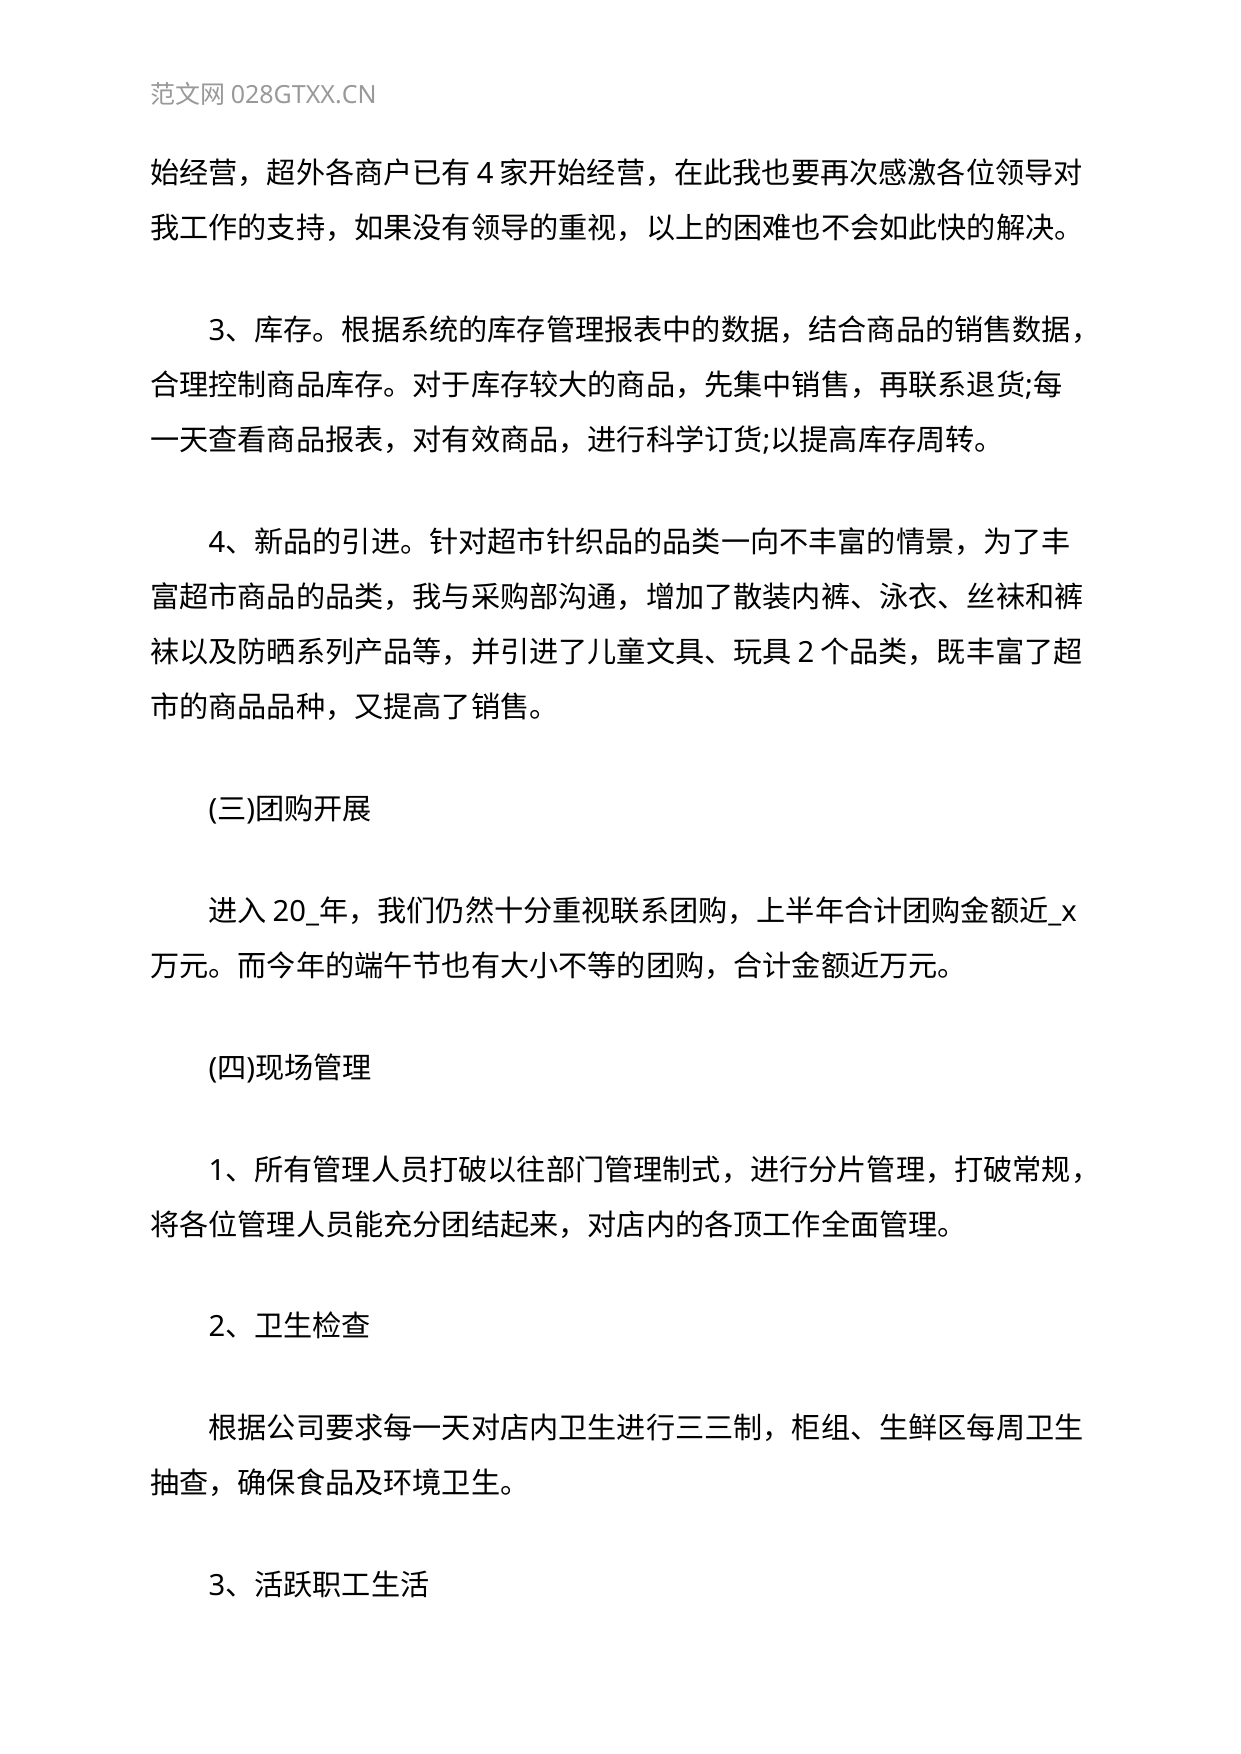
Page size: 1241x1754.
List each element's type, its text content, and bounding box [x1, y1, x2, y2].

text 根据公司要求每一天对店内卫生进行三三制，柜组、生鲜区每周卫生抽查，确保食品及环境卫生。 [150, 1405, 1090, 1502]
text 4、新品的引进。针对超市针织品的品类一向不丰富的情景，为了丰富超市商品的品类，我与采购部沟通，增加了散装内裤、泳衣、丝袜和裤袜以及防晒系列产品等，并引进了儿童文具、玩具2个品类，既丰富了超市的商品品种，又提高了销售。 [150, 519, 1090, 726]
text 3、活跃职工生活 [150, 1562, 1090, 1604]
text 进入20_年，我们仍然十分重视联系团购，上半年合计团购金额近_x万元。而今年的端午节也有大小不等的团购，合计金额近万元。 [150, 887, 1090, 985]
text 3、库存。根据系统的库存管理报表中的数据，结合商品的销售数据，合理控制商品库存。对于库存较大的商品，先集中销售，再联系退货;每一天查看商品报表，对有效商品，进行科学订货;以提高库存周转。 [150, 307, 1090, 459]
text 1、所有管理人员打破以往部门管理制式，进行分片管理，打破常规，将各位管理人员能充分团结起来，对店内的各顶工作全面管理。 [150, 1146, 1090, 1243]
text 2、卫生检查 [150, 1303, 1090, 1345]
text (三)团购开展 [150, 785, 1090, 828]
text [150, 150, 1090, 247]
text (四)现场管理 [150, 1044, 1090, 1087]
